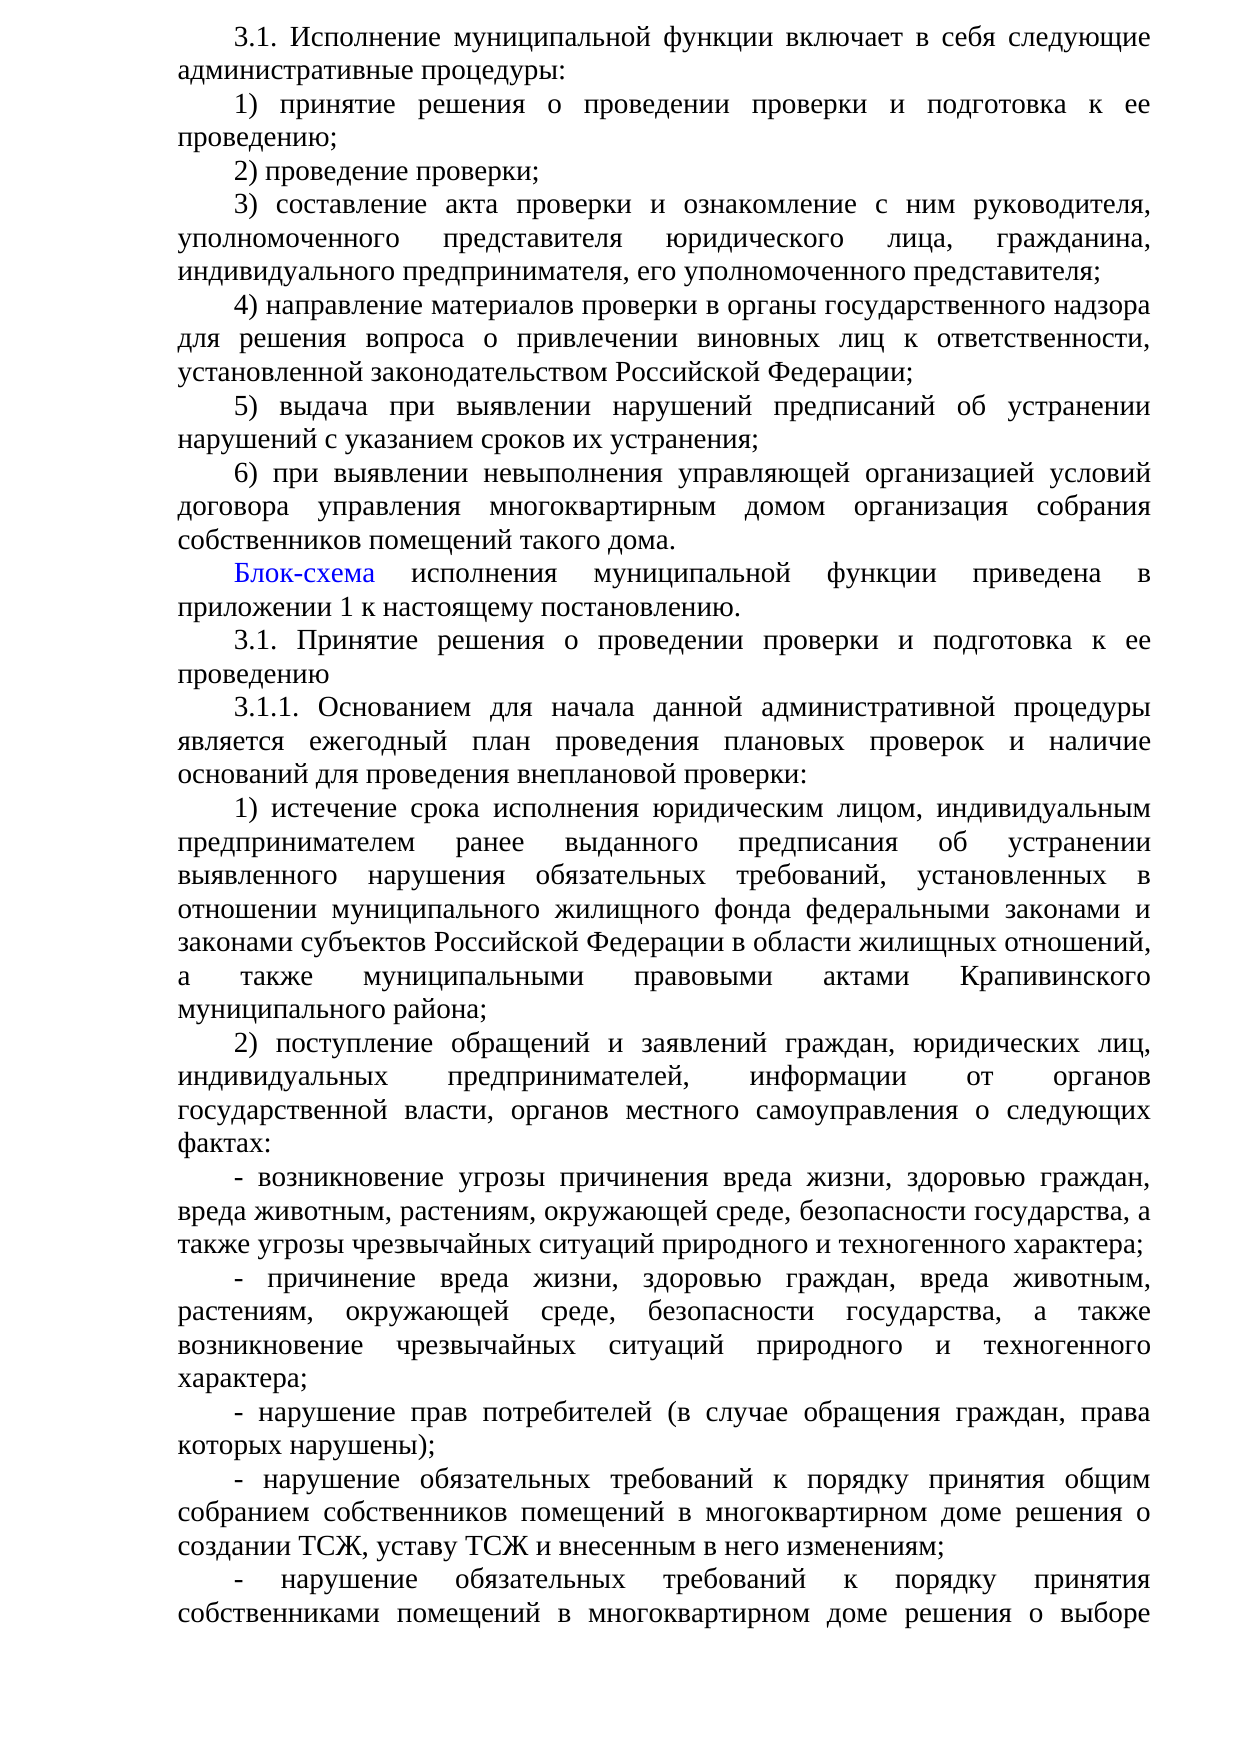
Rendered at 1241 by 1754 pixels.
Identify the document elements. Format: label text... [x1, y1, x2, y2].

text 1) истечение срока исполнения юридическим лицом, индивидуальным предпринимателем ранее выданного предписания об устранении выявленного нарушения обязательных требований, установленных в отношении муниципального жилищного фонда федеральными законами и законами субъектов Российской Федерации в области жилищных отношений, а также муниципальными правовыми актами Крапивинского муниципального района; [177, 790, 1152, 1025]
text 3.1. Принятие решения о проведении проверки и подготовка к ее проведению [177, 622, 1152, 689]
text 2) проведение проверки; [177, 153, 1152, 186]
text - нарушение прав потребителей (в случае обращения граждан, права которых нарушены); [177, 1394, 1152, 1461]
text Блок-схема исполнения муниципальной функции приведена в приложении 1 к настоящему постановлению. [177, 555, 1152, 622]
text - причинение вреда жизни, здоровью граждан, вреда животным, растениям, окружающей среде, безопасности государства, а также возникновение чрезвычайных ситуаций природного и техногенного характера; [177, 1260, 1152, 1394]
text 4) направление материалов проверки в органы государственного надзора для решения вопроса о привлечении виновных лиц к ответственности, установленной законодательством Российской Федерации; [177, 287, 1152, 388]
text - нарушение обязательных требований к порядку принятия общим собранием собственников помещений в многоквартирном доме решения о создании ТСЖ, уставу ТСЖ и внесенным в него изменениям; [177, 1461, 1152, 1562]
text 1) принятие решения о проведении проверки и подготовка к ее проведению; [177, 86, 1152, 153]
text 3.1.1. Основанием для начала данной административной процедуры является ежегодный план проведения плановых проверок и наличие оснований для проведения внеплановой проверки: [177, 689, 1152, 790]
text 2) поступление обращений и заявлений граждан, юридических лиц, индивидуальных предпринимателей, информации от органов государственной власти, органов местного самоуправления о следующих фактах: [177, 1025, 1152, 1159]
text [177, 1562, 1152, 1629]
text 3.1. Исполнение муниципальной функции включает в себя следующие административные процедуры: [177, 19, 1152, 86]
text - возникновение угрозы причинения вреда жизни, здоровью граждан, вреда животным, растениям, окружающей среде, безопасности государства, а также угрозы чрезвычайных ситуаций природного и техногенного характера; [177, 1159, 1152, 1260]
text 3) составление акта проверки и ознакомление с ним руководителя, уполномоченного представителя юридического лица, гражданина, индивидуального предпринимателя, его уполномоченного представителя; [177, 186, 1152, 287]
text 5) выдача при выявлении нарушений предписаний об устранении нарушений с указанием сроков их устранения; [177, 388, 1152, 455]
text 6) при выявлении невыполнения управляющей организацией условий договора управления многоквартирным домом организация собрания собственников помещений такого дома. [177, 455, 1152, 555]
